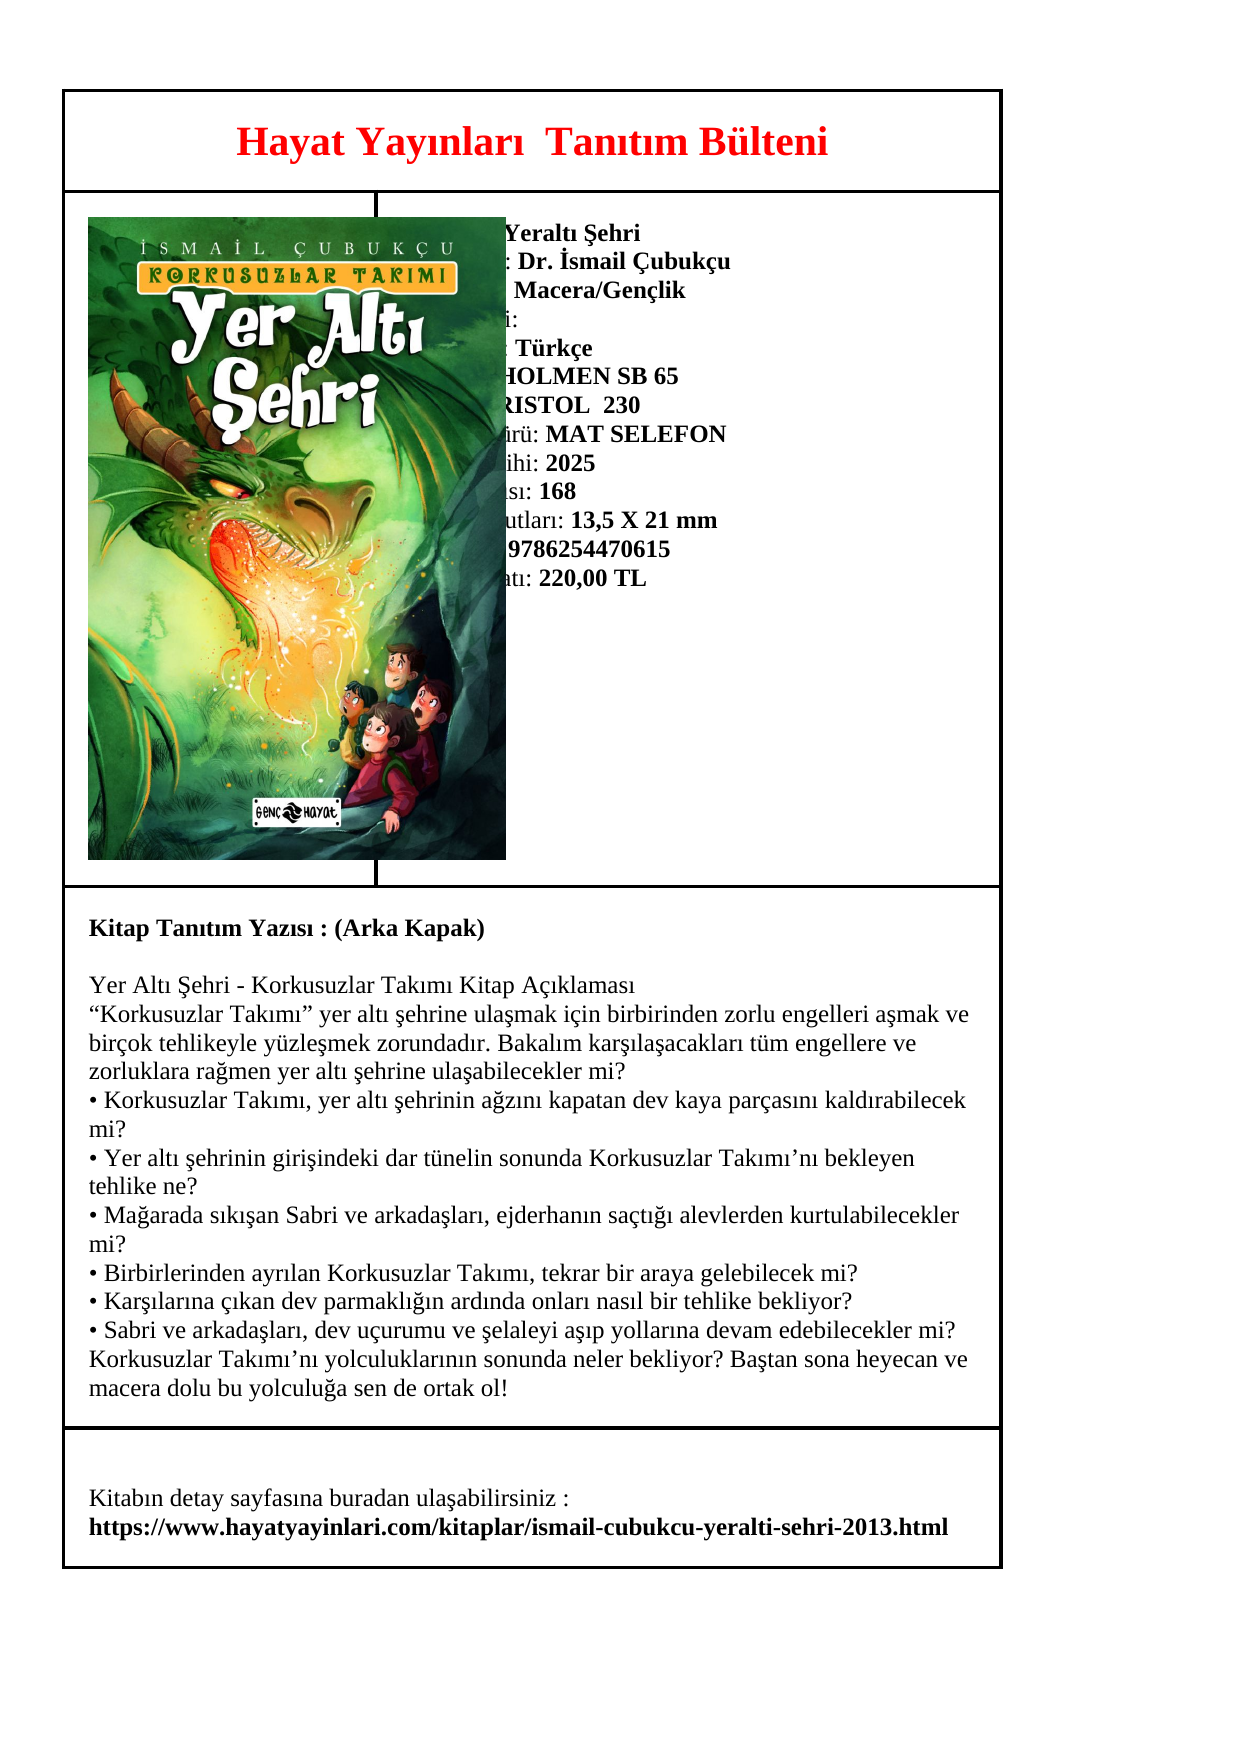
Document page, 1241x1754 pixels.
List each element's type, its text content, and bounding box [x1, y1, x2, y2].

table_cell Kitap Tanıtım Yazısı : (Arka Kapak) Yer Altı Şehri - Korkusuzlar Takımı Kitap Açıklaması “Korkusuzlar Takımı” yer altı şehrine ulaşmak için birbirinden zorlu engelleri aşmak ve birçok tehlikeyle yüzleşmek zorundadır. Bakalım karşılaşacakları tüm engellere ve zorluklara rağmen yer altı şehrine ulaşabilecekler mi?• Korkusuzlar Takımı, yer altı şehrinin ağzını kapatan dev kaya parçasını kaldırabilecek mi?• Yer altı şehrinin girişindeki dar tünelin sonunda Korkusuzlar Takımı’nı bekleyen tehlike ne?• Mağarada sıkışan Sabri ve arkadaşları, ejderhanın saçtığı alevlerden kurtulabilecekler mi?• Birbirlerinden ayrılan Korkusuzlar Takımı, tekrar bir araya gelebilecek mi?• Karşılarına çıkan dev parmaklığın ardında onları nasıl bir tehlike bekliyor?• Sabri ve arkadaşları, dev uçurumu ve şelaleyi aşıp yollarına devam edebilecekler mi?Korkusuzlar Takımı’nı yolculuklarının sonunda neler bekliyor? Baştan sona heyecan ve macera dolu bu yolculuğa sen de ortak ol! [65, 888, 999, 1426]
table_cell [65, 193, 374, 884]
table_header Hayat Yayınları Tanıtım Bülteni [65, 92, 999, 189]
picture [88, 217, 506, 860]
table_cell Kitabın detay sayfasına buradan ulaşabilirsiniz : https://www.hayatyayinlari.com/kitaplar/ismail-cubukcu-yeralti-sehri-2013.html [65, 1430, 999, 1566]
table_cell Eser Adı: Yeraltı Şehri Yazar Adı: Dr. İsmail Çubukçu Tür Serisi: Macera/Gençlik Cilt Bilgisi: Kitap Dili: Türkçe İç Sayfa: HOLMEN SB 65 Kapak: BRISTOL 230 Selefon Türü: MAT SELEFON Basım Tarihi: 2025 Sayfa Sayısı: 168 Kitap Boyutları: 13,5 X 21 mm ISBN No: 9786254470615 Etiket Fiyatı: 220,00 TL [378, 193, 999, 884]
